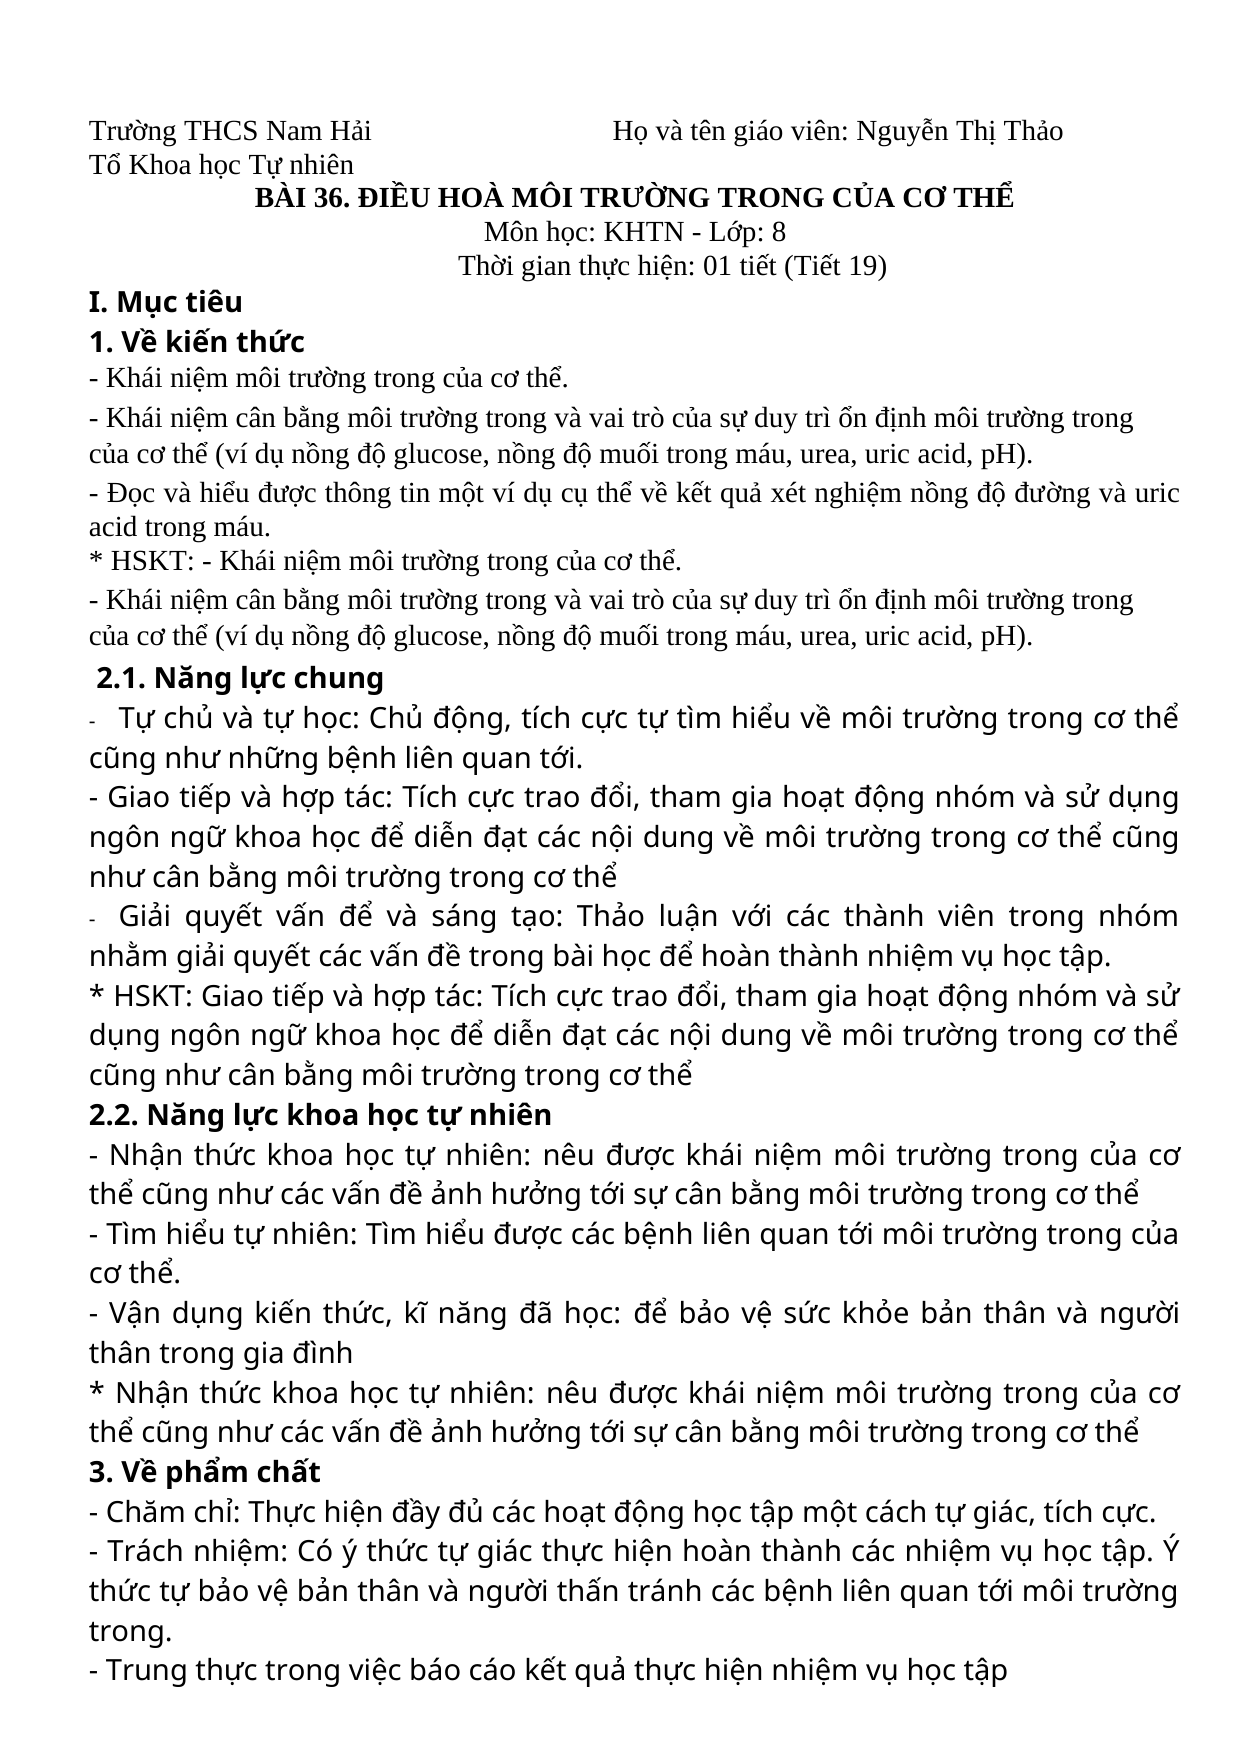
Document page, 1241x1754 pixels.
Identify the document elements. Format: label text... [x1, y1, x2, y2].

text - Trung thực trong việc báo cáo kết quả thực hiện nhiệm vụ học tập [89, 1650, 1181, 1689]
text * Nhận thức khoa học tự nhiên: nêu được khái niệm môi trường trong của cơ thể cũng như các vấn đề ảnh hưởng tới sự cân bằng môi trường trong cơ thể [89, 1372, 1181, 1451]
text - Tìm hiểu tự nhiên: Tìm hiểu được các bệnh liên quan tới môi trường trong của cơ thể. [89, 1213, 1181, 1292]
list Giải quyết vấn để và sáng tạo: Thảo luận với các thành viên trong nhóm nhằm giải quyết các vấn đề trong bài học để hoàn thành nhiệm vụ học tập. [89, 896, 1181, 975]
text 1. Về kiến thức [89, 321, 1181, 361]
text Thời gian thực hiện: 01 tiết (Tiết 19) [89, 248, 1181, 281]
text * HSKT: Giao tiếp và hợp tác: Tích cực trao đổi, tham gia hoạt động nhóm và sử dụng ngôn ngữ khoa học để diễn đạt các nội dung về môi trường trong cơ thể cũng như cân bằng môi trường trong cơ thể [89, 975, 1181, 1094]
text - Khái niệm cân bằng môi trường trong và vai trò của sự duy trì ổn định môi trường trong của cơ thể (ví dụ nồng độ glucose, nồng độ muối trong máu, urea, uric acid, pH). [89, 582, 1181, 652]
list Tự chủ và tự học: Chủ động, tích cực tự tìm hiểu về môi trường trong cơ thể cũng như những bệnh liên quan tới. [89, 697, 1181, 777]
text Môn học: KHTN - Lớp: 8 [89, 214, 1181, 248]
text Tổ Khoa học Tự nhiên [89, 147, 1181, 181]
text - Giao tiếp và hợp tác: Tích cực trao đổi, tham gia hoạt động nhóm và sử dụng ngôn ngữ khoa học để diễn đạt các nội dung về môi trường trong cơ thể cũng như cân bằng môi trường trong cơ thể [89, 777, 1181, 896]
text - Chăm chỉ: Thực hiện đầy đủ các hoạt động học tập một cách tự giác, tích cực. [89, 1491, 1181, 1531]
text - Đọc và hiểu được thông tin một ví dụ cụ thể về kết quả xét nghiệm nồng độ đường và uric acid trong máu. [89, 476, 1181, 543]
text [89, 1531, 1181, 1650]
text 2.1. Năng lực chung [89, 657, 1181, 697]
text 3. Về phẩm chất [89, 1451, 1181, 1491]
text I. Mục tiêu [89, 281, 1181, 321]
text 2.2. Năng lực khoa học tự nhiên [89, 1094, 1181, 1134]
subtitle BÀI 36. ĐIỀU HOÀ MÔI TRƯỜNG TRONG CỦA CƠ THỂ [89, 181, 1181, 214]
text - Vận dụng kiến thức, kĩ năng đã học: để bảo vệ sức khỏe bản thân và người thân trong gia đình [89, 1292, 1181, 1372]
text - Nhận thức khoa học tự nhiên: nêu được khái niệm môi trường trong của cơ thể cũng như các vấn đề ảnh hưởng tới sự cân bằng môi trường trong cơ thể [89, 1134, 1181, 1213]
text * HSKT: - Khái niệm môi trường trong của cơ thể. [89, 543, 1181, 576]
text Trường THCS Nam Hải Họ và tên giáo viên: Nguyễn Thị Thảo [89, 113, 1181, 147]
text - Khái niệm môi trường trong của cơ thể. [89, 361, 1181, 394]
text - Khái niệm cân bằng môi trường trong và vai trò của sự duy trì ổn định môi trường trong của cơ thể (ví dụ nồng độ glucose, nồng độ muối trong máu, urea, uric acid, pH). [89, 400, 1181, 470]
